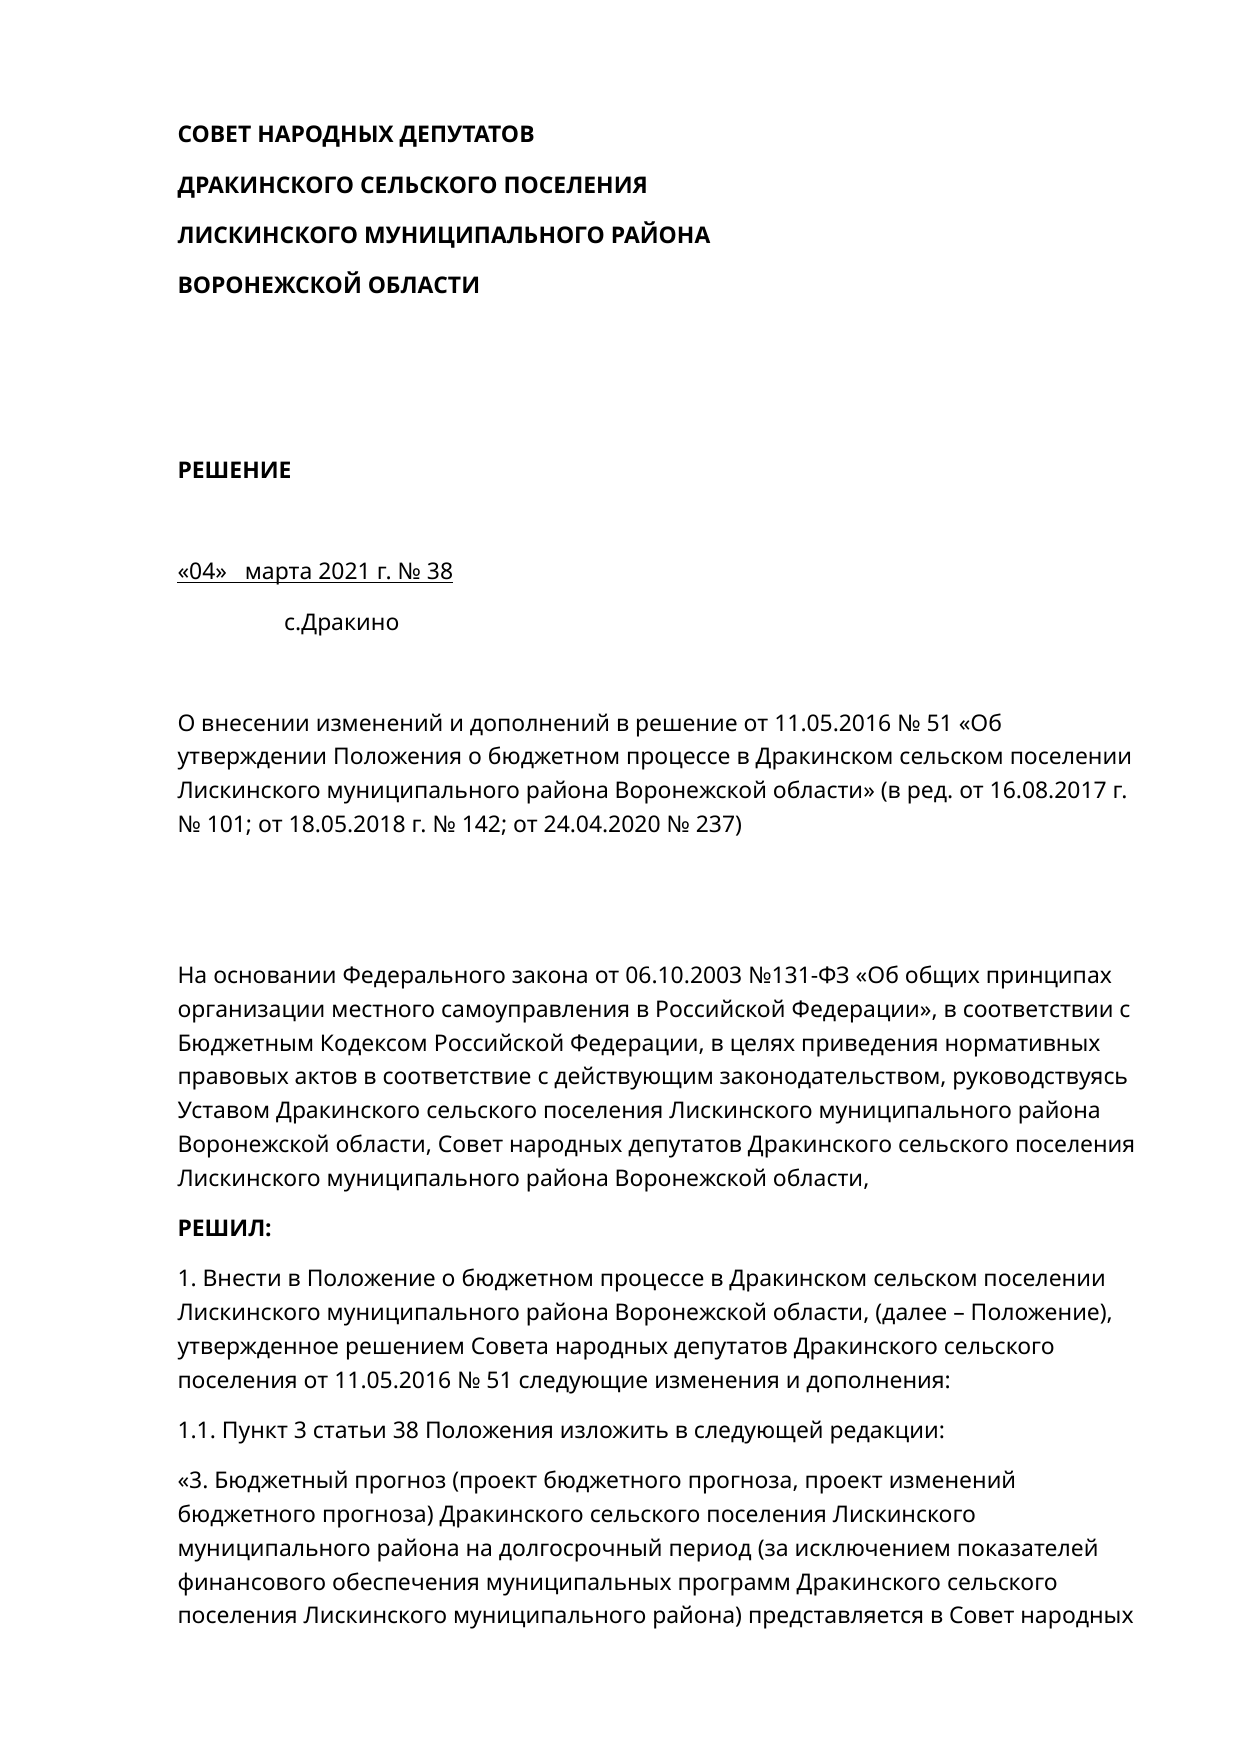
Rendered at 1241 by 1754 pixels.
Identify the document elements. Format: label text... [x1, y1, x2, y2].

text с.Дракино [177, 606, 1152, 637]
text 1.1. Пункт 3 статьи 38 Положения изложить в следующей редакции: [177, 1414, 1152, 1445]
text «04» марта 2021 г. № 38 [177, 555, 1152, 586]
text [177, 1464, 1152, 1631]
text На основании Федерального закона от 06.10.2003 №131-ФЗ «Об общих принципах организации местного самоуправления в Российской Федерации», в соответствии с Бюджетным Кодексом Российской Федерации, в целях приведения нормативных правовых актов в соответствие с действующим законодательством, руководствуясь Уставом Дракинского сельского поселения Лискинского муниципального района Воронежской области, Совет народных депутатов Дракинского сельского поселения Лискинского муниципального района Воронежской области, [177, 959, 1152, 1193]
text РЕШИЛ: [177, 1212, 1152, 1243]
text ЛИСКИНСКОГО МУНИЦИПАЛЬНОГО РАЙОНА [177, 219, 1152, 250]
text ДРАКИНСКОГО СЕЛЬСКОГО ПОСЕЛЕНИЯ [177, 168, 1152, 200]
text О внесении изменений и дополнений в решение от 11.05.2016 № 51 «Об утверждении Положения о бюджетном процессе в Дракинском сельском поселении Лискинского муниципального района Воронежской области» (в ред. от 16.08.2017 г. № 101; от 18.05.2018 г. № 142; от 24.04.2020 № 237) [177, 706, 1152, 839]
text ВОРОНЕЖСКОЙ ОБЛАСТИ [177, 269, 1152, 301]
text РЕШЕНИЕ [177, 454, 1152, 486]
text 1. Внести в Положение о бюджетном процессе в Дракинском сельском поселении Лискинского муниципального района Воронежской области, (далее – Положение), утвержденное решением Совета народных депутатов Дракинского сельского поселения от 11.05.2016 № 51 следующие изменения и дополнения: [177, 1262, 1152, 1395]
text СОВЕТ НАРОДНЫХ ДЕПУТАТОВ [177, 118, 1152, 149]
